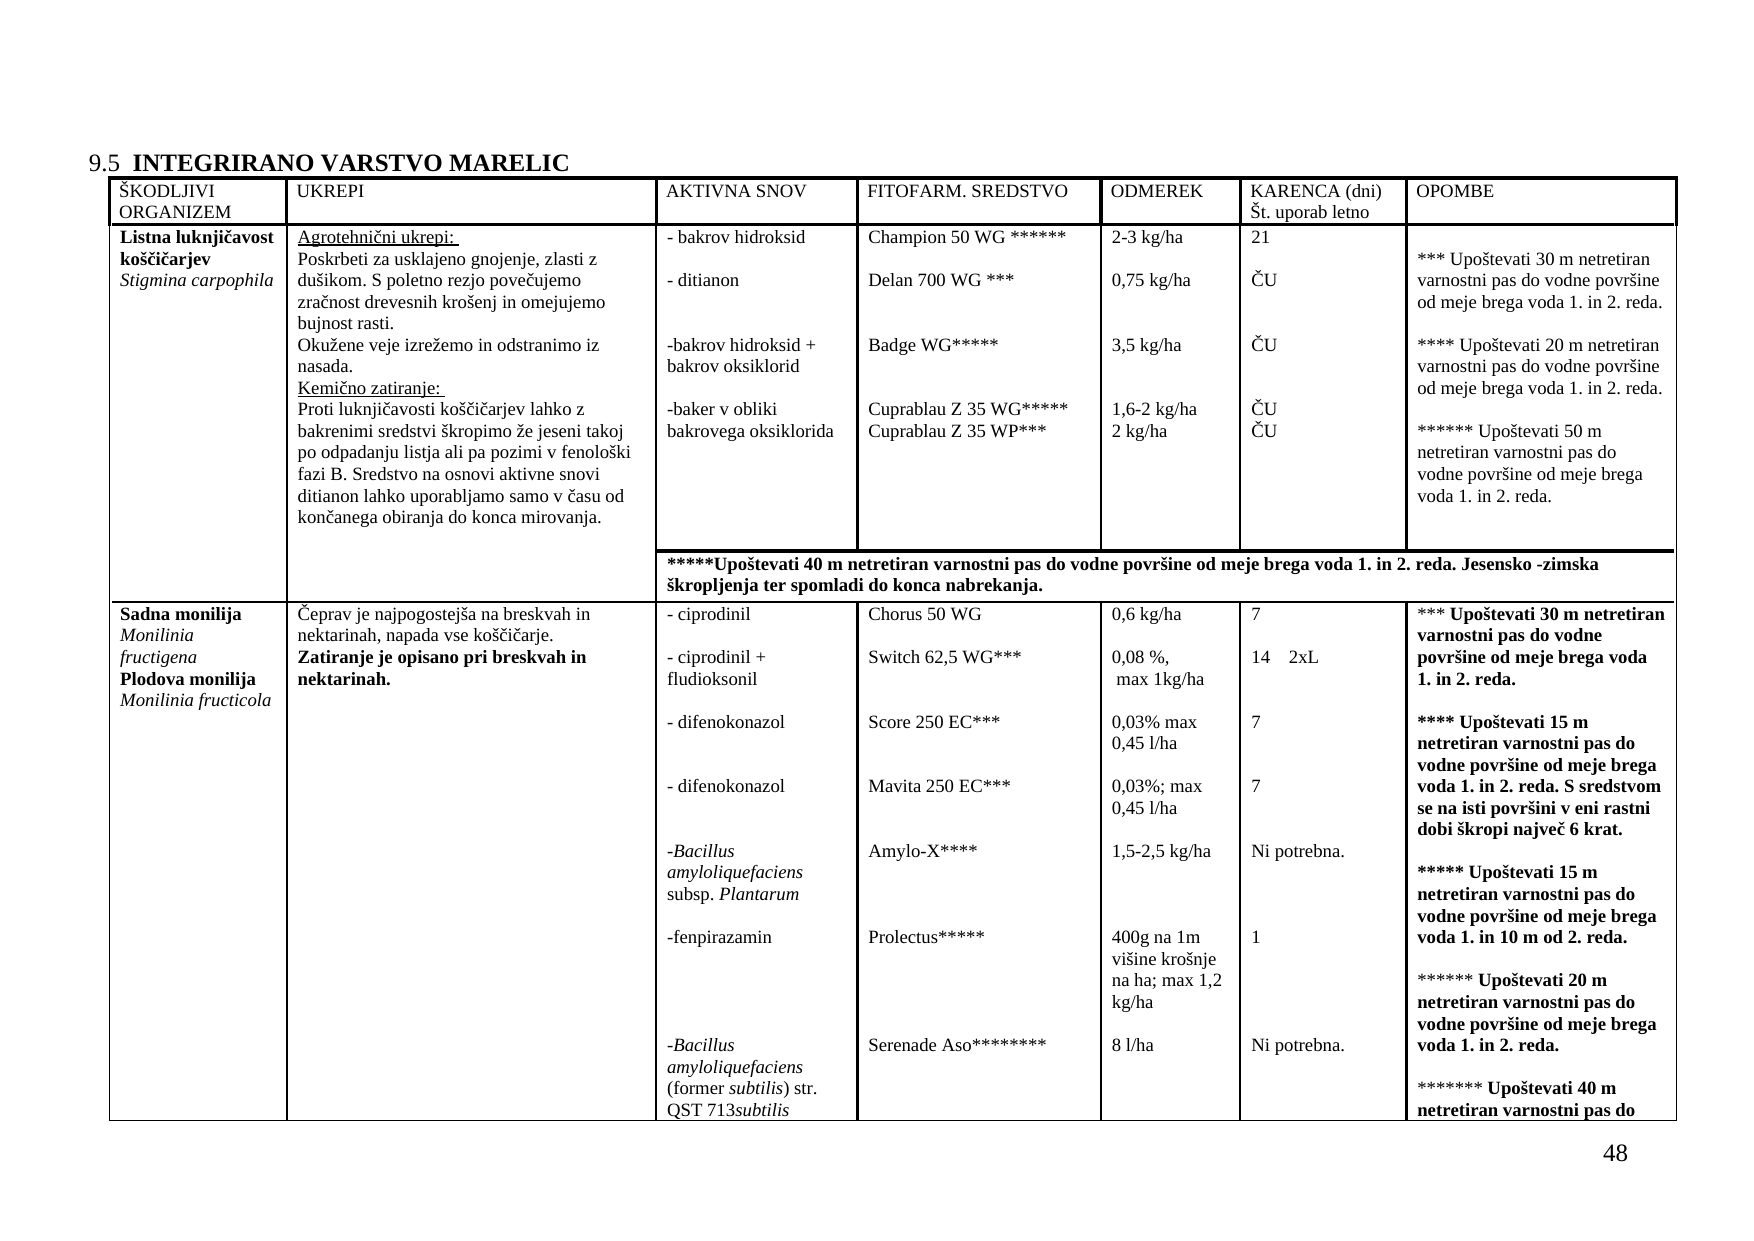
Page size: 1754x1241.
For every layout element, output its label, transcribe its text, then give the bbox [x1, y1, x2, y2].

table_cell Listna luknjičavost koščičarjev Stigmina carpophila [110, 224, 286, 601]
table_header OPOMBE [1408, 180, 1675, 223]
table_header ŠKODLJIVI ORGANIZEM [111, 180, 285, 223]
table_header AKTIVNA SNOV [658, 180, 856, 223]
table_cell Champion 50 WG ****** Delan 700 WG *** Badge WG***** Cuprablau Z 35 WG***** Cuprablau Z 35 WP*** [859, 226, 1100, 549]
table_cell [1102, 603, 1239, 1120]
subtitle INTEGRIRANO VARSTVO MARELIC [89, 148, 1665, 176]
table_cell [657, 603, 856, 1120]
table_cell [110, 601, 286, 1120]
table_cell *****Upoštevati 40 m netretiran varnostni pas do vodne površine od meje brega voda 1. in 2. reda. Jesensko -zimska škropljenja ter spomladi do konca nabrekanja. [657, 549, 1676, 601]
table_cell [1408, 601, 1676, 1120]
table_cell 21 ČU ČU ČU ČU [1241, 226, 1405, 549]
table_header UKREPI [288, 180, 655, 223]
table_cell 2-3 kg/ha 0,75 kg/ha 3,5 kg/ha 1,6-2 kg/ha 2 kg/ha [1102, 226, 1239, 549]
table_header FITOFARM. SREDSTVO [859, 180, 1099, 223]
table_cell - bakrov hidroksid - ditianon -bakrov hidroksid + bakrov oksiklorid -baker v obliki bakrovega oksiklorida [657, 226, 856, 549]
table_cell Agrotehnični ukrepi: Poskrbeti za usklajeno gnojenje, zlasti z dušikom. S poletno rezjo povečujemo zračnost drevesnih krošenj in omejujemo bujnost rasti. Okužene veje izrežemo in odstranimo iz nasada. Kemično zatiranje: Proti luknjičavosti koščičarjev lahko z bakrenimi sredstvi škropimo že jeseni takoj po odpadanju listja ali pa pozimi v fenološki fazi B. Sredstvo na osnovi aktivne snovi ditianon lahko uporabljamo samo v času od končanega obiranja do konca mirovanja. [288, 226, 655, 601]
table_header KARENCA (dni) Št. uporab letno [1242, 180, 1405, 223]
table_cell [288, 603, 655, 1120]
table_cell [1241, 603, 1405, 1120]
table_cell *** Upoštevati 30 m netretiran varnostni pas do vodne površine od meje brega voda 1. in 2. reda. **** Upoštevati 20 m netretiran varnostni pas do vodne površine od meje brega voda 1. in 2. reda. ****** Upoštevati 50 m netretiran varnostni pas do vodne površine od meje brega voda 1. in 2. reda. [1408, 223, 1676, 549]
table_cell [859, 603, 1100, 1120]
table_header ODMEREK [1103, 180, 1239, 223]
